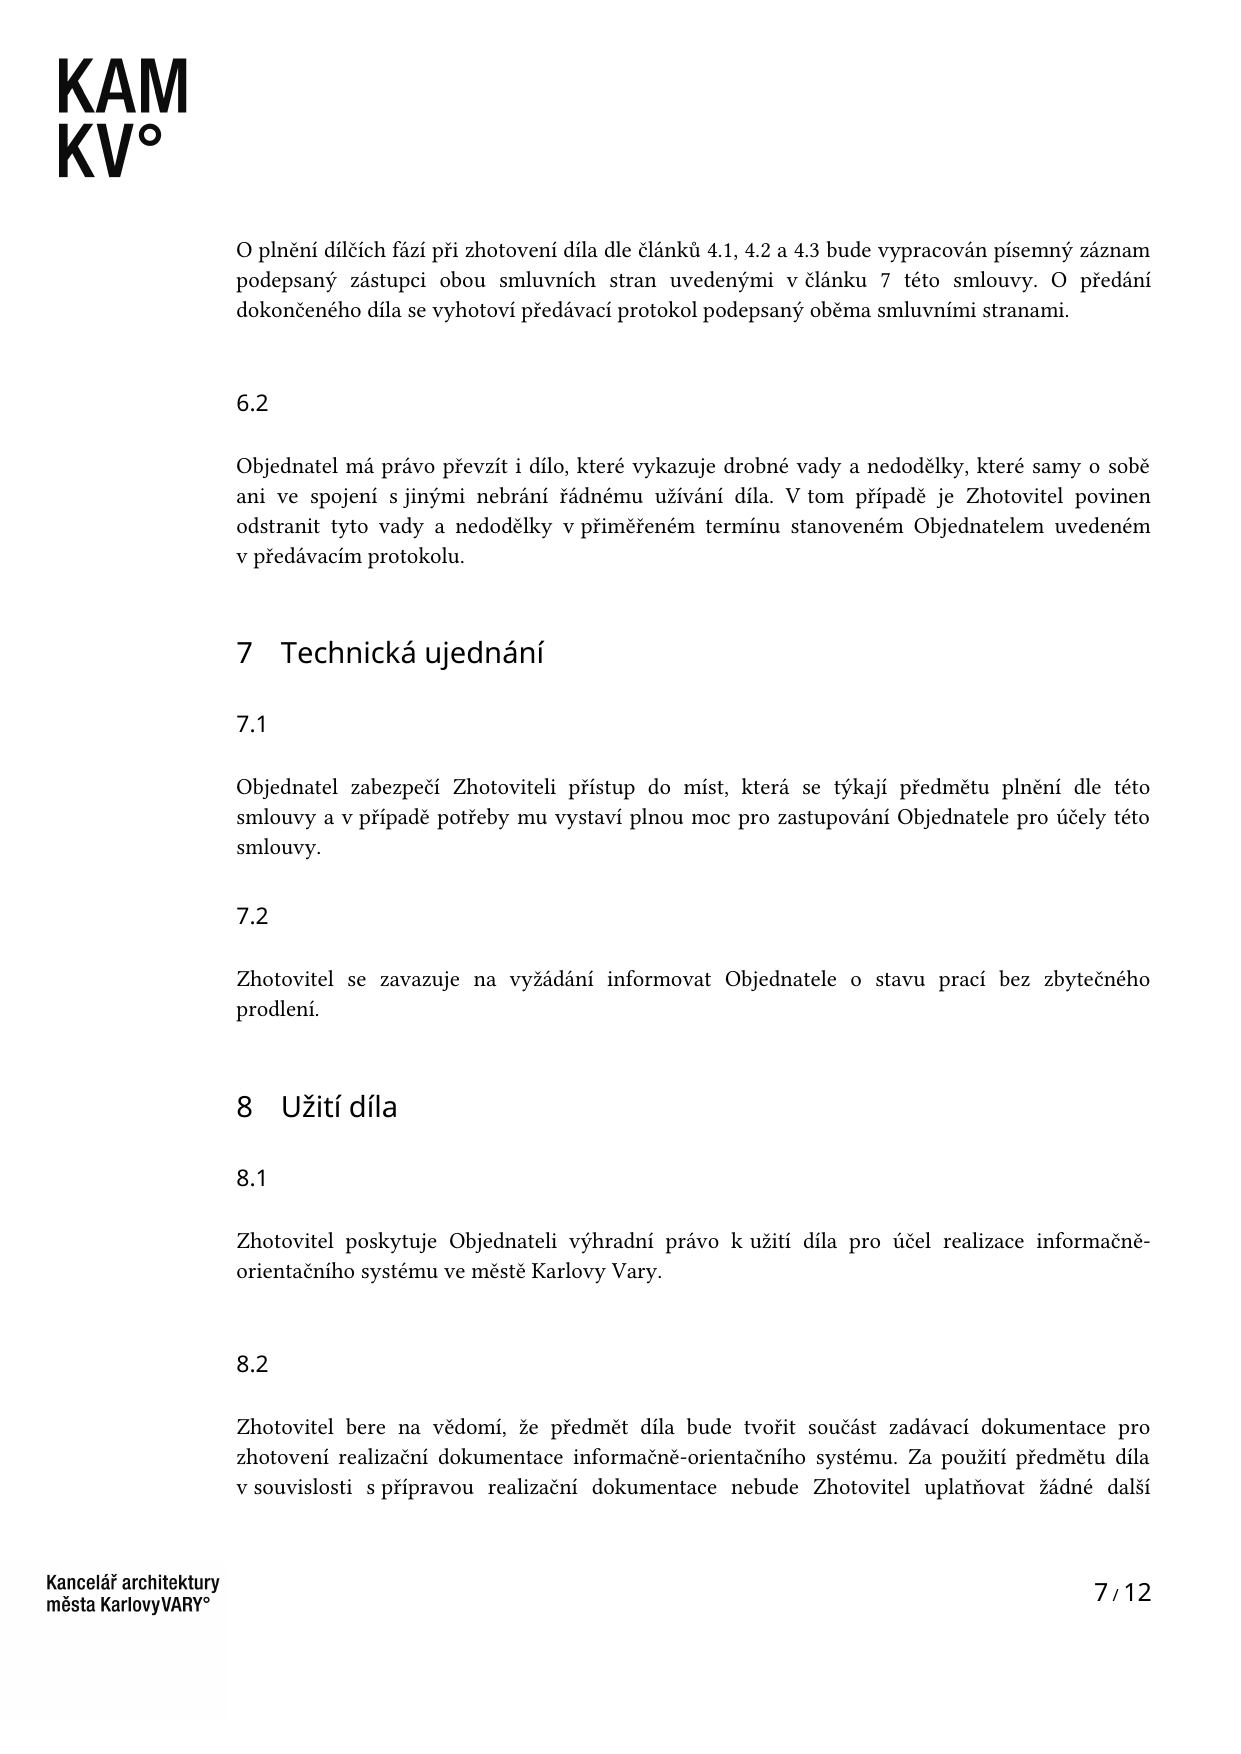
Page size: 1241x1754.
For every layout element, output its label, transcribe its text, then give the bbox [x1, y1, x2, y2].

text 7 Technická ujednání [236, 633, 1152, 672]
text 8.1 [236, 1162, 1152, 1193]
text 6.2 [236, 387, 1152, 418]
text Zhotovitel se zavazuje na vyžádání informovat Objednatele o stavu prací bez zbytečného prodlení. [236, 966, 1152, 1022]
text Objednatel má právo převzít i dílo, které vykazuje drobné vady a nedodělky, které samy o sobě ani ve spojení s jinými nebrání řádnému užívání díla. V tom případě je Zhotovitel povinen odstranit tyto vady a nedodělky v přiměřeném termínu stanoveném Objednatelem uvedeném v předávacím protokolu. [236, 453, 1152, 569]
text Objednatel zabezpečí Zhotoviteli přístup do míst, která se týkají předmětu plnění dle této smlouvy a v případě potřeby mu vystaví plnou moc pro zastupování Objednatele pro účely této smlouvy. [236, 774, 1152, 860]
text Zhotovitel poskytuje Objednateli výhradní právo k užití díla pro účel realizace informačně-orientačního systému ve městě Karlovy Vary. [236, 1228, 1152, 1284]
text O plnění dílčích fází při zhotovení díla dle článků 4.1, 4.2 a 4.3 bude vypracován písemný záznam podepsaný zástupci obou smluvních stran uvedenými v článku 7 této smlouvy. O předání dokončeného díla se vyhotoví předávací protokol podepsaný oběma smluvními stranami. [236, 237, 1152, 323]
text 7.2 [236, 900, 1152, 931]
text 8.2 [236, 1348, 1152, 1379]
text 7.1 [236, 708, 1152, 739]
text 8 Užití díla [236, 1086, 1152, 1126]
picture [0, 1562, 228, 1720]
picture [0, 0, 200, 184]
